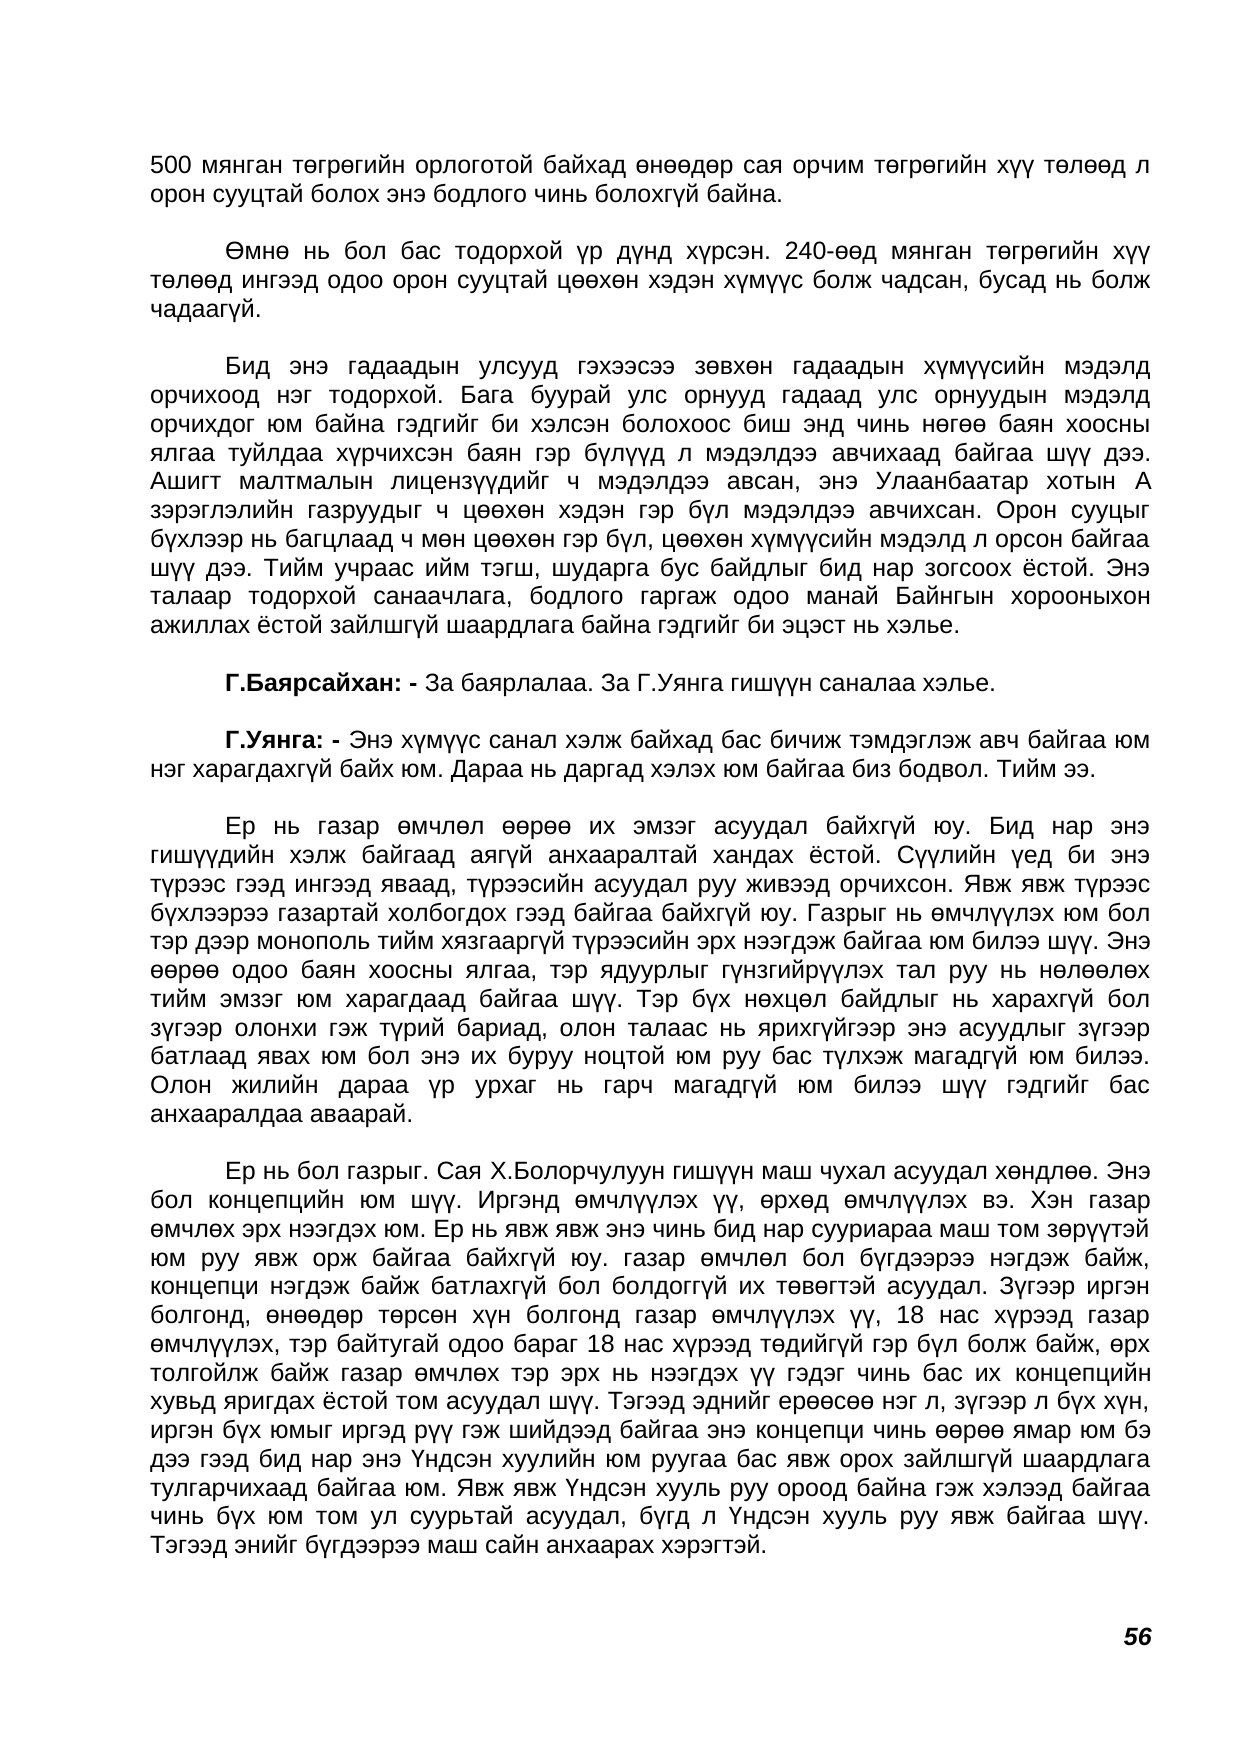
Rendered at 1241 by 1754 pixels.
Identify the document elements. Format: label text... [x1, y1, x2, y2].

text Г.Баярсайхан: - За баярлалаа. За Г.Уянга гишүүн саналаа хэлье. [150, 667, 1151, 696]
text Г.Уянга: - Энэ хүмүүс санал хэлж байхад бас бичиж тэмдэглэж авч байгаа юм нэг харагдахгүй байх юм. Дараа нь даргад хэлэх юм байгаа биз бодвол. Тийм ээ. [150, 725, 1151, 782]
text Бид энэ гадаадын улсууд гэхээсээ зөвхөн гадаадын хүмүүсийн мэдэлд орчихоод нэг тодорхой. Бага буурай улс орнууд гадаад улс орнуудын мэдэлд орчихдог юм байна гэдгийг би хэлсэн болохоос биш энд чинь нөгөө баян хоосны ялгаа туйлдаа хүрчихсэн баян гэр бүлүүд л мэдэлдээ авчихаад байгаа шүү дээ. Ашигт малтмалын лицензүүдийг ч мэдэлдээ авсан, энэ Улаанбаатар хотын А зэрэглэлийн газруудыг ч цөөхөн хэдэн гэр бүл мэдэлдээ авчихсан. Орон сууцыг бүхлээр нь багцлаад ч мөн цөөхөн гэр бүл, цөөхөн хүмүүсийн мэдэлд л орсон байгаа шүү дээ. Тийм учраас ийм тэгш, шударга бус байдлыг бид нар зогсоох ёстой. Энэ талаар тодорхой санаачлага, бодлого гаргаж одоо манай Байнгын хорооныхон ажиллах ёстой зайлшгүй шаардлага байна гэдгийг би эцэст нь хэлье. [150, 351, 1151, 639]
text Өмнө нь бол бас тодорхой үр дүнд хүрсэн. 240-өөд мянган төгрөгийн хүү төлөөд ингээд одоо орон сууцтай цөөхөн хэдэн хүмүүс болж чадсан, бусад нь болж чадаагүй. [150, 236, 1151, 322]
text Ер нь газар өмчлөл өөрөө их эмзэг асуудал байхгүй юу. Бид нар энэ гишүүдийн хэлж байгаад аягүй анхааралтай хандах ёстой. Сүүлийн үед би энэ түрээс гээд ингээд яваад, түрээсийн асуудал руу живээд орчихсон. Явж явж түрээс бүхлээрээ газартай холбогдох гээд байгаа байхгүй юу. Газрыг нь өмчлүүлэх юм бол тэр дээр монополь тийм хязгааргүй түрээсийн эрх нээгдэж байгаа юм билээ шүү. Энэ өөрөө одоо баян хоосны ялгаа, тэр ядуурлыг гүнзгийрүүлэх тал руу нь нөлөөлөх тийм эмзэг юм харагдаад байгаа шүү. Тэр бүх нөхцөл байдлыг нь харахгүй бол зүгээр олонхи гэж түрий бариад, олон талаас нь ярихгүйгээр энэ асуудлыг зүгээр батлаад явах юм бол энэ их буруу ноцтой юм руу бас түлхэж магадгүй юм билээ. Олон жилийн дараа үр урхаг нь гарч магадгүй юм билээ шүү гэдгийг бас анхааралдаа аваарай. [150, 811, 1151, 1127]
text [150, 150, 1151, 207]
text Ер нь бол газрыг. Сая Х.Болорчулуун гишүүн маш чухал асуудал хөндлөө. Энэ бол концепцийн юм шүү. Иргэнд өмчлүүлэх үү, өрхөд өмчлүүлэх вэ. Хэн газар өмчлөх эрх нээгдэх юм. Ер нь явж явж энэ чинь бид нар сууриараа маш том зөрүүтэй юм руу явж орж байгаа байхгүй юу. газар өмчлөл бол бүгдээрээ нэгдэж байж, концепци нэгдэж байж батлахгүй бол болдоггүй их төвөгтэй асуудал. Зүгээр иргэн болгонд, өнөөдөр төрсөн хүн болгонд газар өмчлүүлэх үү, 18 нас хүрээд газар өмчлүүлэх, тэр байтугай одоо бараг 18 нас хүрээд төдийгүй гэр бүл болж байж, өрх толгойлж байж газар өмчлөх тэр эрх нь нээгдэх үү гэдэг чинь бас их концепцийн хувьд яригдах ёстой том асуудал шүү. Тэгээд эднийг ерөөсөө нэг л, зүгээр л бүх хүн, иргэн бүх юмыг иргэд рүү гэж шийдээд байгаа энэ концепци чинь өөрөө ямар юм бэ дээ гээд бид нар энэ Үндсэн хуулийн юм руугаа бас явж орох зайлшгүй шаардлага тулгарчихаад байгаа юм. Явж явж Үндсэн хууль руу ороод байна гэж хэлээд байгаа чинь бүх юм том ул суурьтай асуудал, бүгд л Үндсэн хууль руу явж байгаа шүү. Тэгээд энийг бүгдээрээ маш сайн анхаарах хэрэгтэй. [150, 1156, 1151, 1559]
